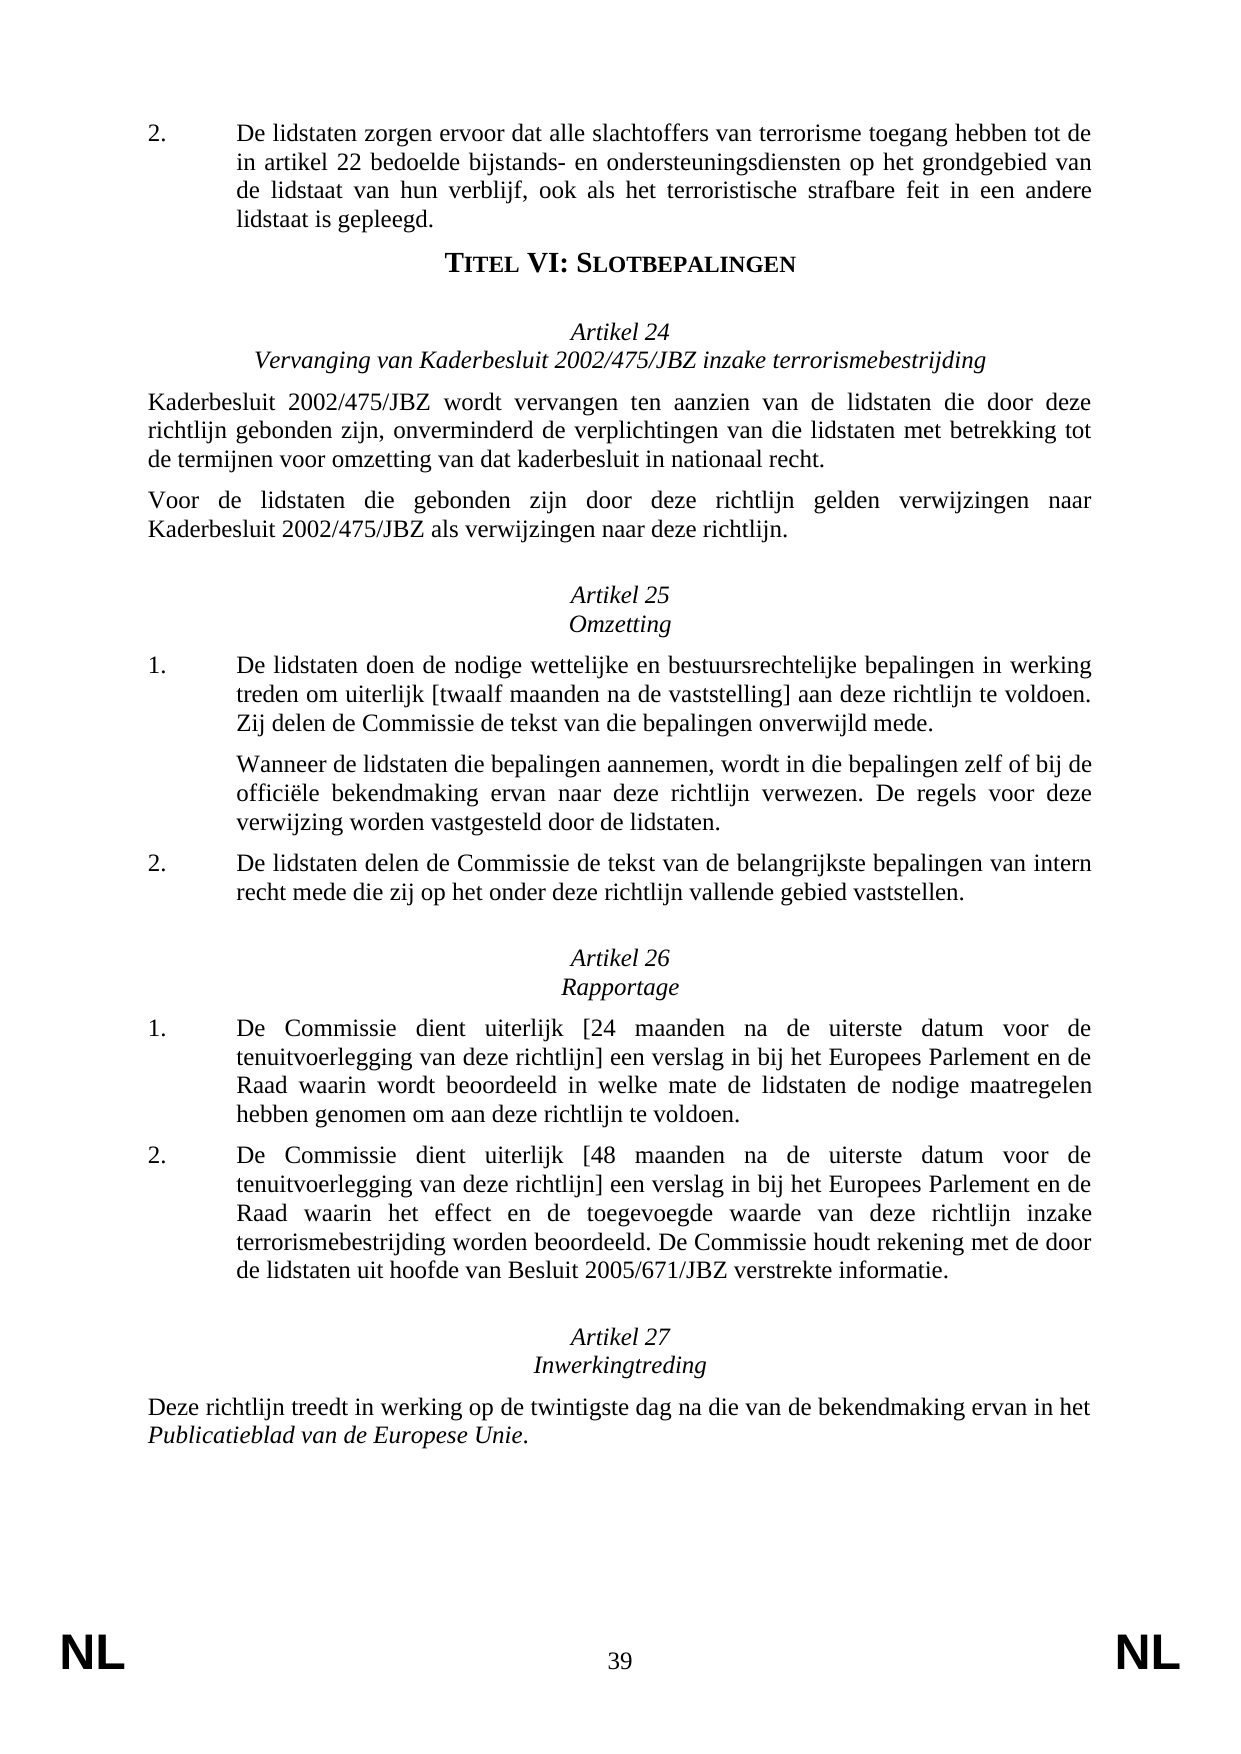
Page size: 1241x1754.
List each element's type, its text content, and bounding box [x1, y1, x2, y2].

text Artikel 25 Omzetting [148, 580, 1093, 638]
text 2. De lidstaten zorgen ervoor dat alle slachtoffers van terrorisme toegang hebben tot de in artikel 22 bedoelde bijstands- en ondersteuningsdiensten op het grondgebied van de lidstaat van hun verblijf, ook als het terroristische strafbare feit in een andere lidstaat is gepleegd. [148, 118, 1093, 233]
text Kaderbesluit 2002/475/JBZ wordt vervangen ten aanzien van de lidstaten die door deze richtlijn gebonden zijn, onverminderd de verplichtingen van die lidstaten met betrekking tot de termijnen voor omzetting van dat kaderbesluit in nationaal recht. [148, 387, 1093, 473]
text Deze richtlijn treedt in werking op de twintigste dag na die van de bekendmaking ervan in het Publicatieblad van de Europese Unie. [148, 1392, 1093, 1449]
text Artikel 24 Vervanging van Kaderbesluit 2002/475/JBZ inzake terrorismebestrijding [148, 317, 1093, 374]
text Artikel 27 Inwerkingtreding [148, 1322, 1093, 1379]
text 2. De lidstaten delen de Commissie de tekst van de belangrijkste bepalingen van intern recht mede die zij op het onder deze richtlijn vallende gebied vaststellen. [148, 848, 1093, 905]
text Wanneer de lidstaten die bepalingen aannemen, wordt in die bepalingen zelf of bij de officiële bekendmaking ervan naar deze richtlijn verwezen. De regels voor deze verwijzing worden vastgesteld door de lidstaten. [236, 749, 1093, 835]
text 1. De lidstaten doen de nodige wettelijke en bestuursrechtelijke bepalingen in werking treden om uiterlijk [twaalf maanden na de vaststelling] aan deze richtlijn te voldoen. Zij delen de Commissie de tekst van die bepalingen onverwijld mede. [148, 650, 1093, 737]
text Voor de lidstaten die gebonden zijn door deze richtlijn gelden verwijzingen naar Kaderbesluit 2002/475/JBZ als verwijzingen naar deze richtlijn. [148, 485, 1093, 543]
text 2. De Commissie dient uiterlijk [48 maanden na de uiterste datum voor de tenuitvoerlegging van deze richtlijn] een verslag in bij het Europees Parlement en de Raad waarin het effect en de toegevoegde waarde van deze richtlijn inzake terrorismebestrijding worden beoordeeld. De Commissie houdt rekening met de door de lidstaten uit hoofde van Besluit 2005/671/JBZ verstrekte informatie. [148, 1140, 1093, 1284]
text Artikel 26 Rapportage [148, 943, 1093, 1000]
title Titel VI: Slotbepalingen [148, 246, 1093, 279]
text 1. De Commissie dient uiterlijk [24 maanden na de uiterste datum voor de tenuitvoerlegging van deze richtlijn] een verslag in bij het Europees Parlement en de Raad waarin wordt beoordeeld in welke mate de lidstaten de nodige maatregelen hebben genomen om aan deze richtlijn te voldoen. [148, 1013, 1093, 1128]
